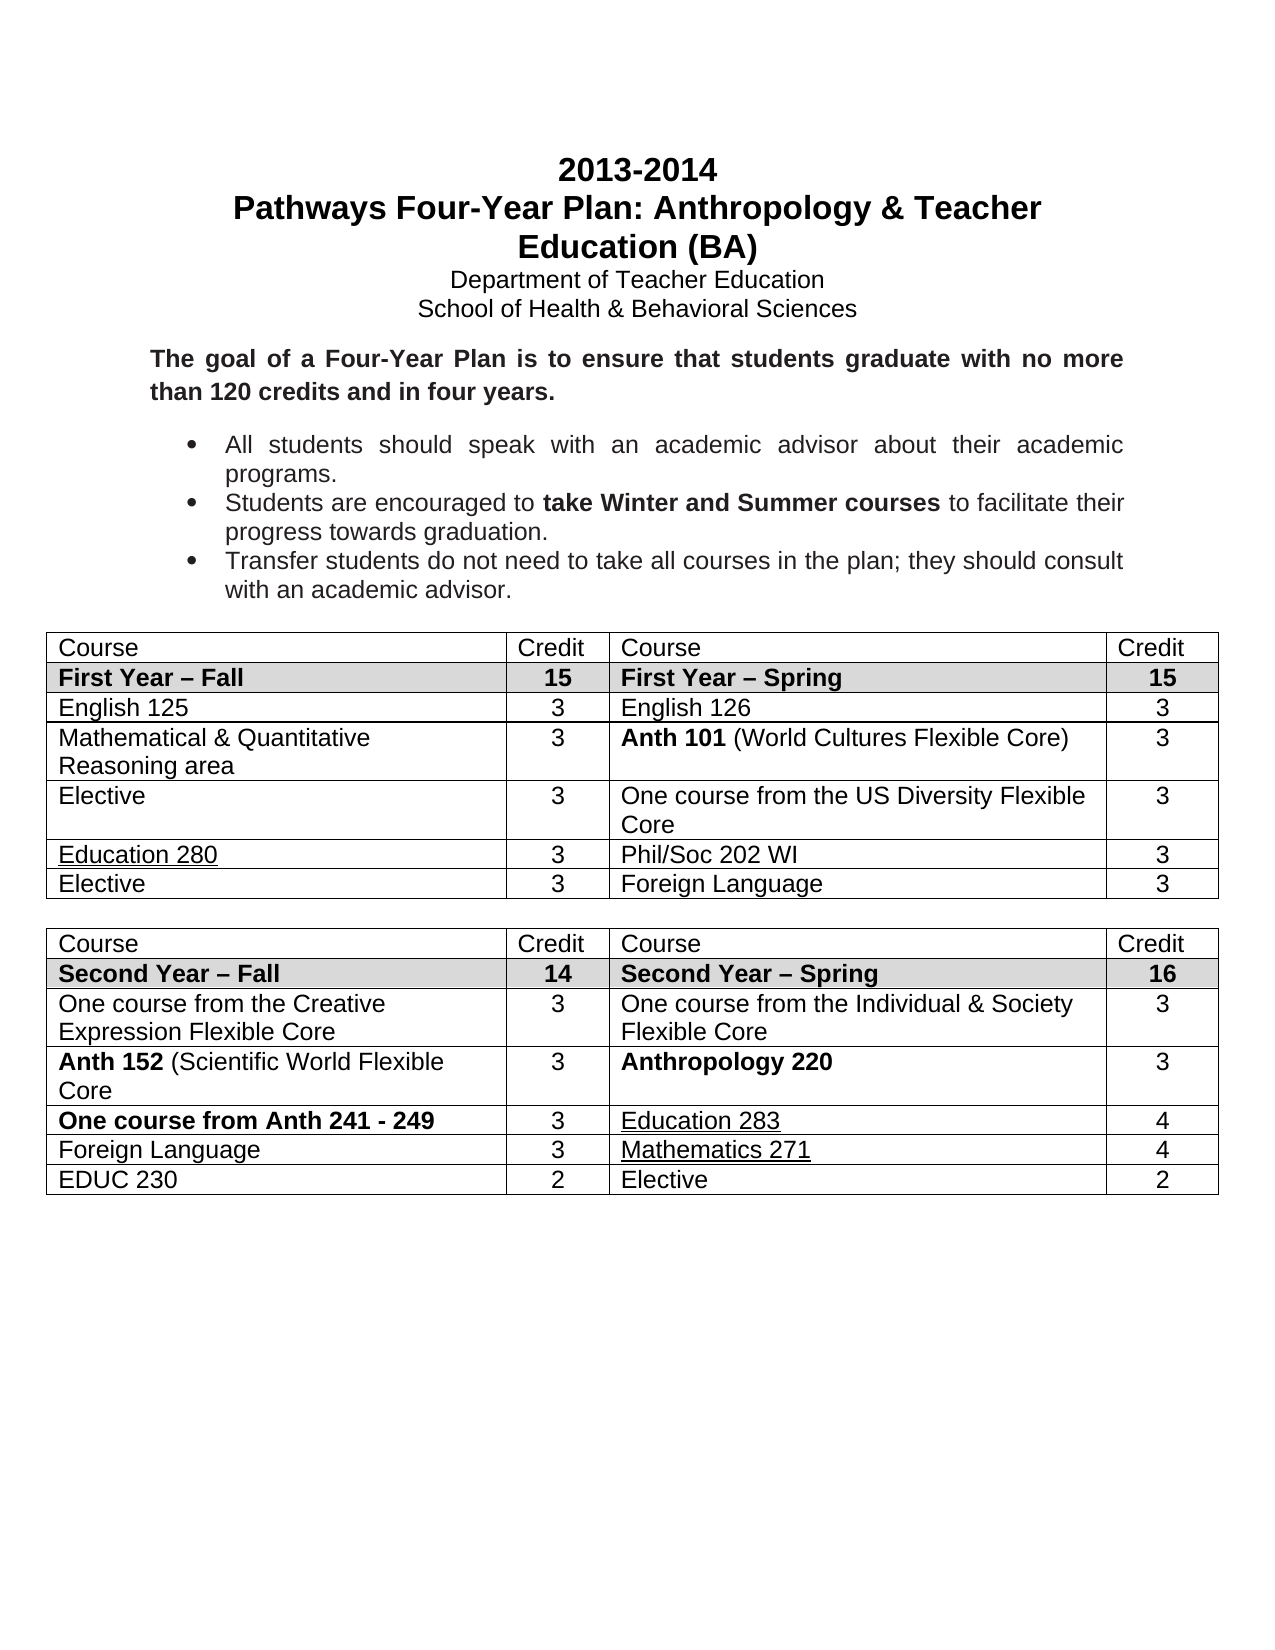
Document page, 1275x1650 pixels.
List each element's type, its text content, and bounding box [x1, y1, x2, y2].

table_cell Foreign Language [610, 869, 1106, 898]
table_cell 3 [507, 869, 609, 898]
table_cell 3 [1107, 869, 1218, 898]
table_cell 3 [1107, 693, 1218, 721]
table_cell 3 [507, 1047, 609, 1104]
table_cell First Year – Fall [47, 663, 506, 692]
table_cell Second Year – Spring [610, 959, 1106, 987]
table_cell Foreign Language [47, 1135, 506, 1164]
table_cell Second Year – Fall [47, 959, 506, 987]
table_cell Phil/Soc 202 WI [610, 840, 1106, 868]
list Department of Teacher Education [150, 265, 1125, 294]
table_cell 4 [1107, 1135, 1218, 1164]
table_header Credit [1107, 929, 1218, 958]
table_cell 3 [1107, 840, 1218, 868]
table_header Course [47, 929, 506, 958]
table_cell 14 [507, 959, 609, 987]
table_header Course [610, 633, 1106, 662]
table_cell 15 [1107, 663, 1218, 692]
table_cell 3 [507, 989, 609, 1046]
table_cell 3 [1107, 989, 1218, 1046]
table_cell English 125 [47, 693, 506, 721]
table_cell Education 280 [47, 840, 506, 868]
table_cell EDUC 230 [47, 1165, 506, 1194]
table_cell One course from the Individual & Society Flexible Core [610, 989, 1106, 1046]
list Transfer students do not need to take all courses in the plan; they should consult with an academic advisor. [187, 546, 1125, 603]
table_cell 2 [1107, 1165, 1218, 1194]
table_cell Elective [610, 1165, 1106, 1194]
table_cell One course from the Creative Expression Flexible Core [47, 989, 506, 1046]
table_cell 3 [1107, 781, 1218, 838]
table_cell Anthropology 220 [610, 1047, 1106, 1104]
table_cell 3 [507, 781, 609, 838]
table_cell English 126 [610, 693, 1106, 721]
table_header Course [610, 929, 1106, 958]
list Students are encouraged to take Winter and Summer courses to facilitate their progress towards graduation. [187, 488, 1125, 546]
list 2013-2014 [150, 150, 1125, 188]
table_cell 3 [1107, 723, 1218, 780]
table_cell 4 [1107, 1106, 1218, 1134]
table_header Course [47, 633, 506, 662]
table_cell Mathematics 271 [610, 1135, 1106, 1164]
table_cell One course from the US Diversity Flexible Core [610, 781, 1106, 838]
list School of Health & Behavioral Sciences [150, 294, 1125, 323]
table_cell 3 [1107, 1047, 1218, 1104]
table_cell 3 [507, 1106, 609, 1134]
list All students should speak with an academic advisor about their academic programs. [187, 431, 1125, 488]
table_header Credit [1107, 633, 1218, 662]
table_cell Mathematical & Quantitative Reasoning area [47, 723, 506, 780]
table_header Credit [507, 929, 609, 958]
table_cell Elective [47, 869, 506, 898]
table_cell 3 [507, 723, 609, 780]
table_header Credit [507, 633, 609, 662]
table_cell 3 [507, 1135, 609, 1164]
table_cell Elective [47, 781, 506, 838]
list Pathways Four-Year Plan: Anthropology & Teacher Education (BA) [150, 188, 1125, 265]
table_cell One course from Anth 241 - 249 [47, 1106, 506, 1134]
table_cell Education 283 [610, 1106, 1106, 1134]
table_cell 2 [507, 1165, 609, 1194]
table_cell 3 [507, 693, 609, 721]
table_cell Anth 101 (World Cultures Flexible Core) [610, 723, 1106, 780]
text The goal of a Four-Year Plan is to ensure that students graduate with no more than 120 credits and in four years. [150, 344, 1125, 405]
table_cell 15 [507, 663, 609, 692]
table_cell 3 [507, 840, 609, 868]
table_cell Anth 152 (Scientific World Flexible Core [47, 1047, 506, 1104]
table_cell 16 [1107, 959, 1218, 987]
table_cell First Year – Spring [610, 663, 1106, 692]
